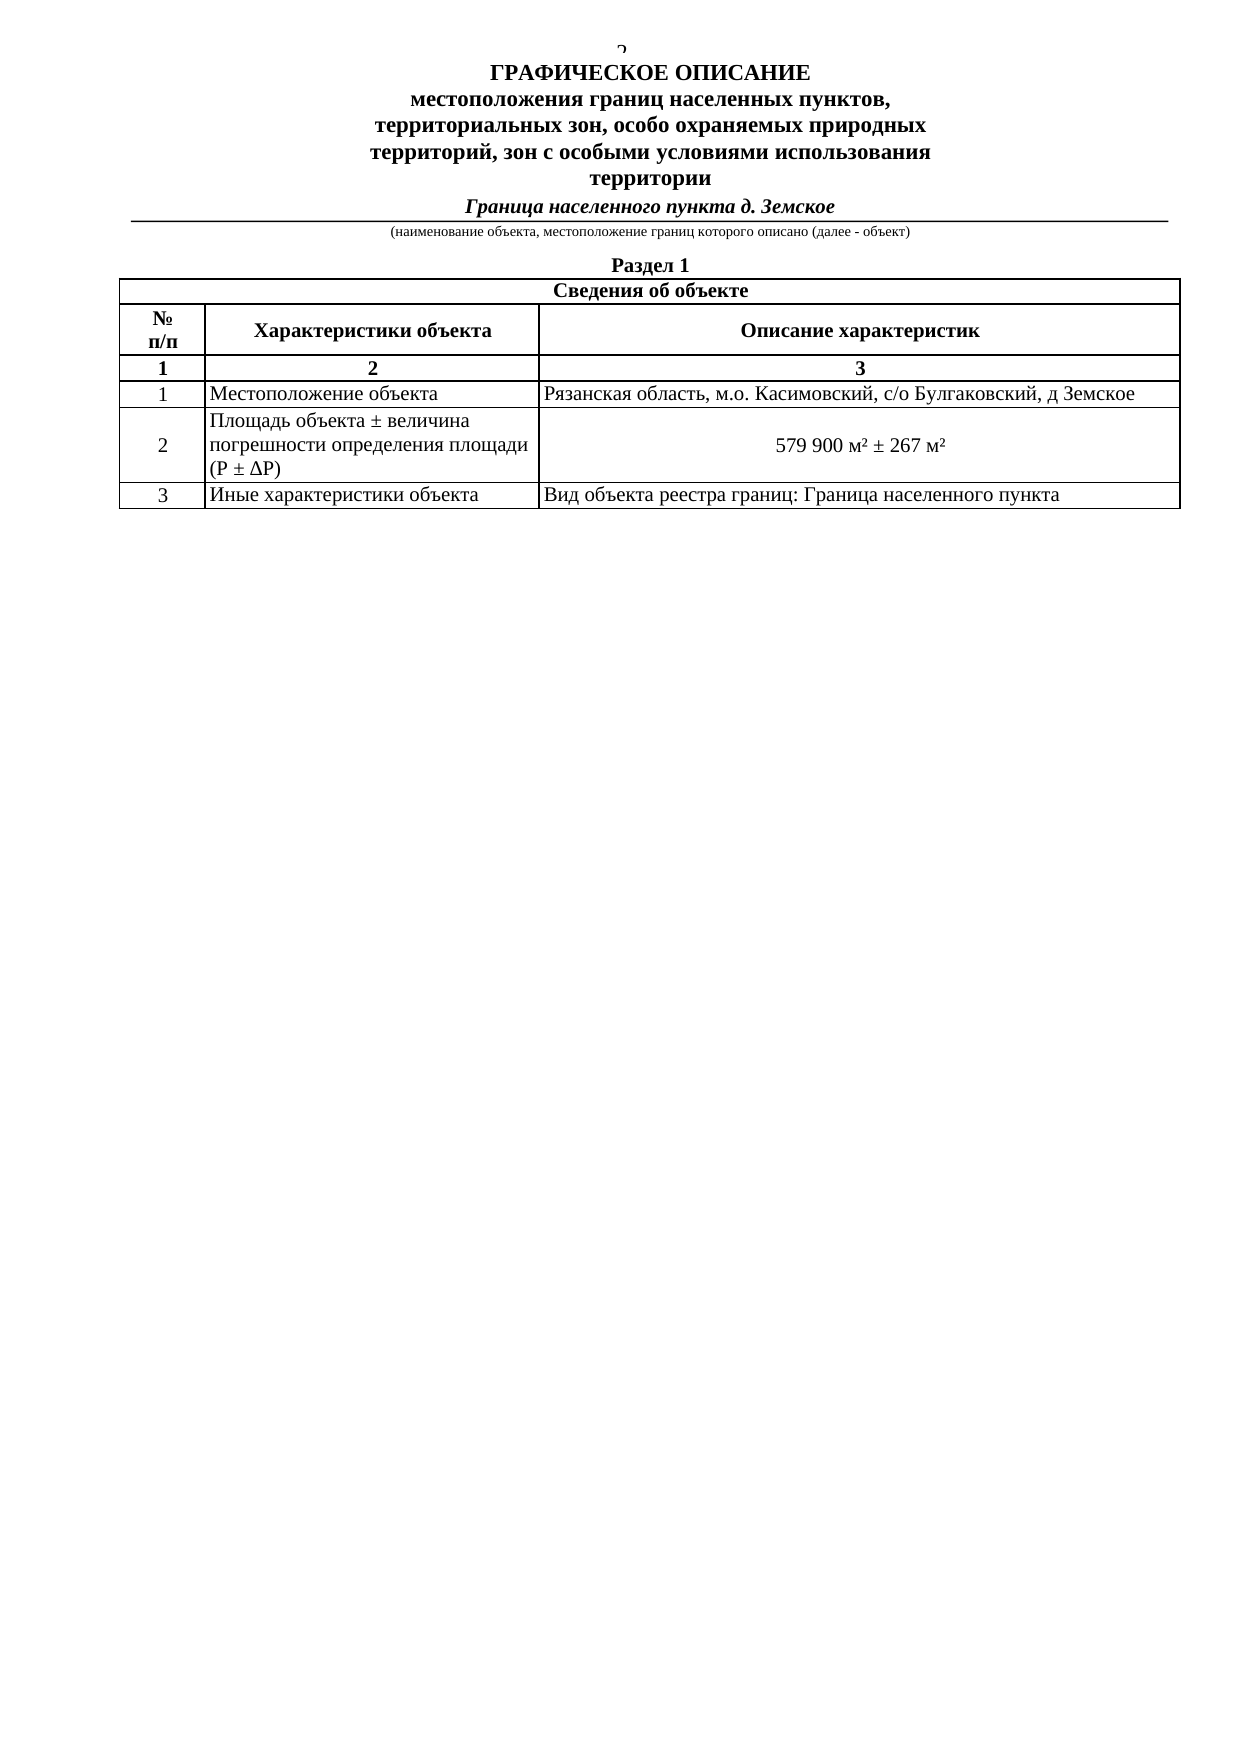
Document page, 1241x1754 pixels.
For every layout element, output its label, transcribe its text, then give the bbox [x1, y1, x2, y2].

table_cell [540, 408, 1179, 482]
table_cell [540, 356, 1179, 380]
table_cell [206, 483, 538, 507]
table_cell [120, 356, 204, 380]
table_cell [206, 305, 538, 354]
text Граница населенного пункта д. Земское [313, 194, 987, 218]
text местоположения границ населенных пунктов, территориальных зон, особо охраняемых природных территорий, зон с особыми условиями использования территории [314, 85, 987, 190]
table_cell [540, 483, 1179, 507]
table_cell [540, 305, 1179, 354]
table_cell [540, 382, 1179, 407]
text ГРАФИЧЕСКОЕ ОПИСАНИЕ [314, 59, 987, 85]
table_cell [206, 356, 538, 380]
text (наименование объекта, местоположение границ которого описано (далее - объект) [314, 218, 987, 239]
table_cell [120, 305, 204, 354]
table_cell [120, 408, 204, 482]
text Раздел 1 [314, 253, 987, 277]
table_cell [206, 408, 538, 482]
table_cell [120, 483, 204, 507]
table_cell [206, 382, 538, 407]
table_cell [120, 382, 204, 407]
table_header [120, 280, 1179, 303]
